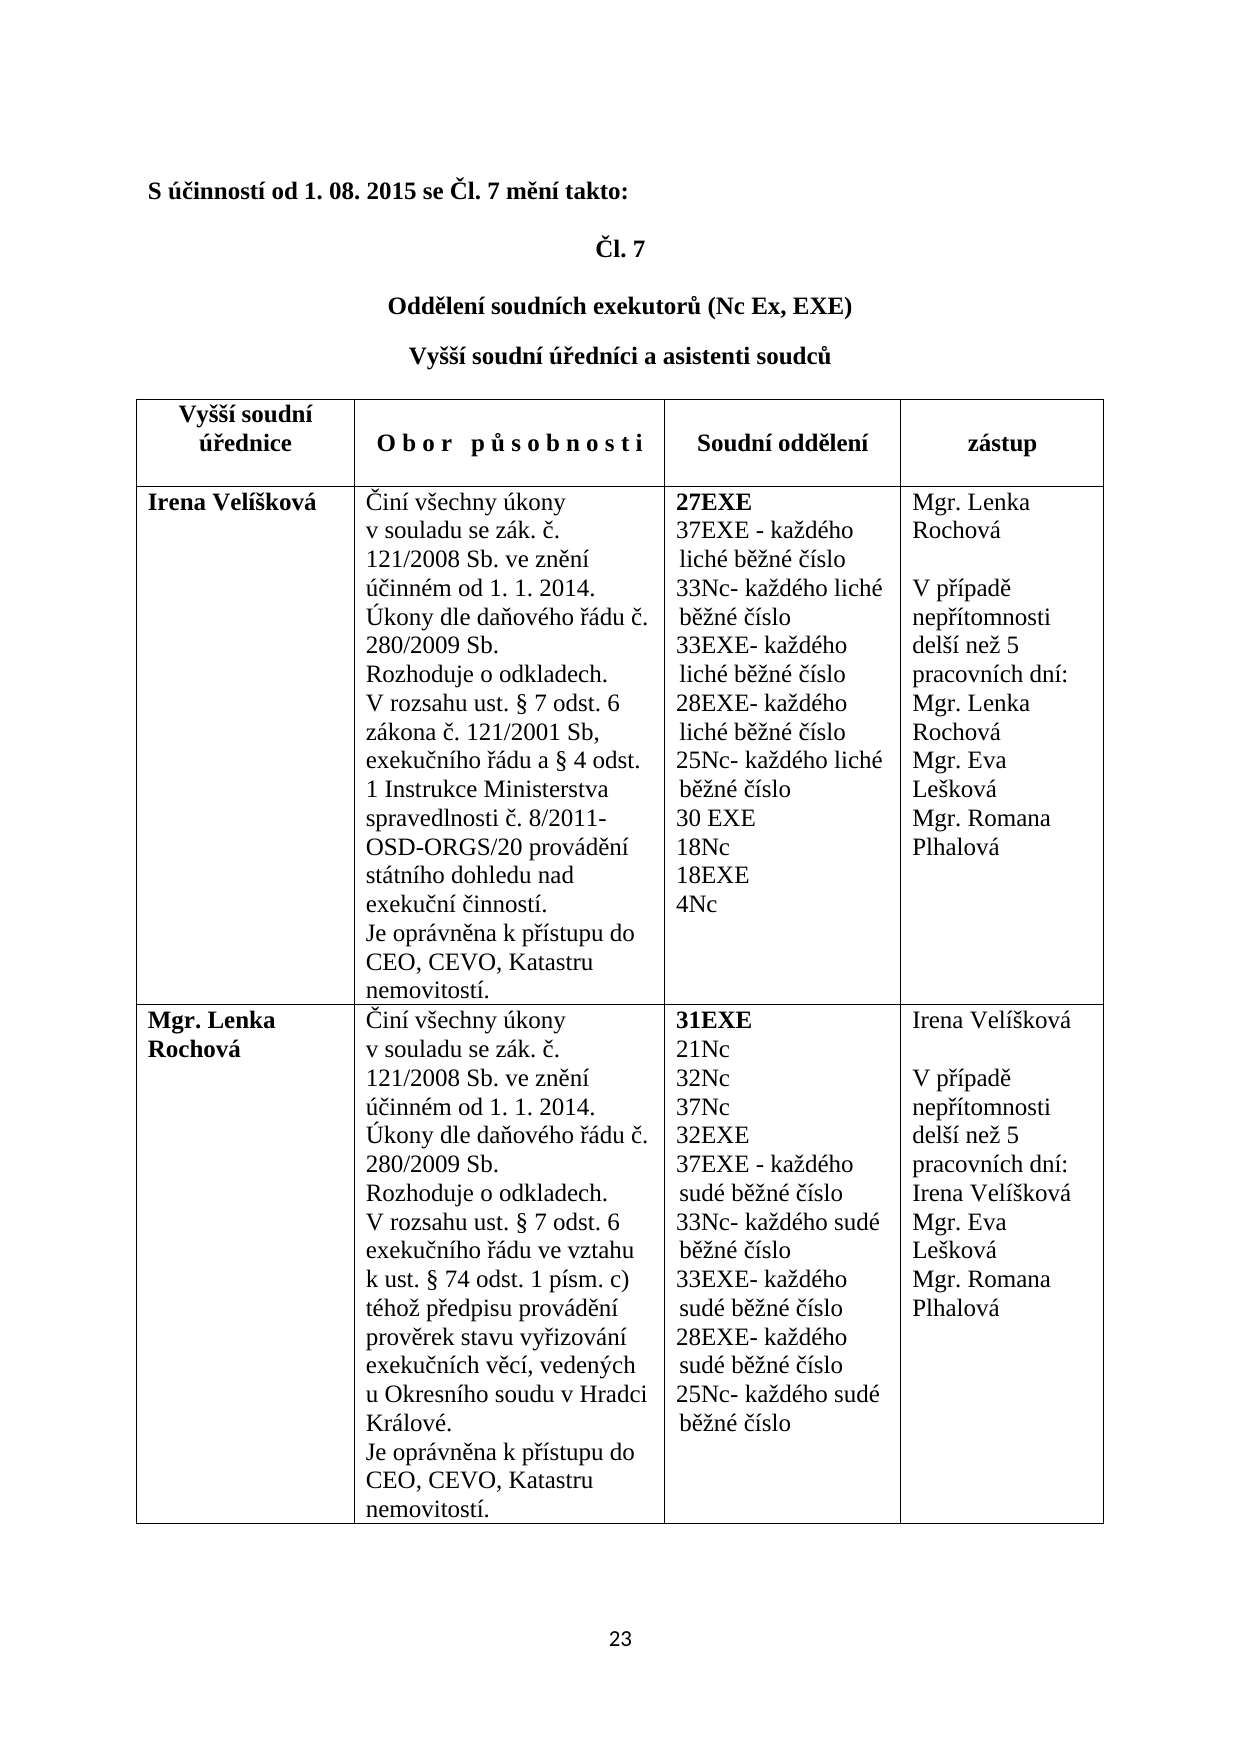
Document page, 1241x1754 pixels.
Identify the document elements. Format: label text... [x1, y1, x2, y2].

text Oddělení soudních exekutorů (Nc Ex, EXE) [148, 291, 1093, 320]
table_header O b o r p ů s o b n o s t i [355, 400, 664, 486]
table_cell Činí všechny úkony v souladu se zák. č. 121/2008 Sb. ve znění účinném od 1. 1. 2014. Úkony dle daňového řádu č. 280/2009 Sb. Rozhoduje o odkladech. V rozsahu ust. § 7 odst. 6 zákona č. 121/2001 Sb, exekučního řádu a § 4 odst. 1 Instrukce Ministerstva spravedlnosti č. 8/2011-OSD-ORGS/20 provádění státního dohledu nad exekuční činností. Je oprávněna k přístupu do CEO, CEVO, Katastru nemovitostí. [355, 487, 664, 1004]
table_cell Činí všechny úkony v souladu se zák. č. 121/2008 Sb. ve znění účinném od 1. 1. 2014. Úkony dle daňového řádu č. 280/2009 Sb. Rozhoduje o odkladech. V rozsahu ust. § 7 odst. 6 exekučního řádu ve vztahu k ust. § 74 odst. 1 písm. c) téhož předpisu provádění prověrek stavu vyřizování exekučních věcí, vedených u Okresního soudu v Hradci Králové. Je oprávněna k přístupu do CEO, CEVO, Katastru nemovitostí. [355, 1005, 664, 1523]
table_cell Mgr. Lenka Rochová [137, 1005, 354, 1523]
table_header zástup [901, 400, 1103, 486]
text S účinností od 1. 08. 2015 se Čl. 7 mění takto: [148, 176, 1093, 205]
table_cell Irena Velíšková [137, 487, 354, 1004]
table_header Soudní oddělení [665, 400, 900, 486]
table_cell Mgr. Lenka Rochová V případě nepřítomnosti delší než 5 pracovních dní: Mgr. Lenka Rochová Mgr. Eva Lešková Mgr. Romana Plhalová [901, 487, 1103, 1004]
table_cell 27EXE 37EXE - každého liché běžné číslo 33Nc- každého liché běžné číslo 33EXE- každého liché běžné číslo 28EXE- každého liché běžné číslo 25Nc- každého liché běžné číslo 30 EXE 18Nc 18EXE 4Nc [665, 487, 900, 1004]
text Čl. 7 [148, 234, 1093, 263]
text Vyšší soudní úředníci a asistenti soudců [148, 341, 1093, 370]
table_header Vyšší soudní úřednice [137, 400, 354, 486]
table_cell Irena Velíšková V případě nepřítomnosti delší než 5 pracovních dní: Irena Velíšková Mgr. Eva Lešková Mgr. Romana Plhalová [901, 1005, 1103, 1523]
table_cell 31EXE 21Nc 32Nc 37Nc 32EXE 37EXE - každého sudé běžné číslo 33Nc- každého sudé běžné číslo 33EXE- každého sudé běžné číslo 28EXE- každého sudé běžné číslo 25Nc- každého sudé běžné číslo [665, 1005, 900, 1523]
